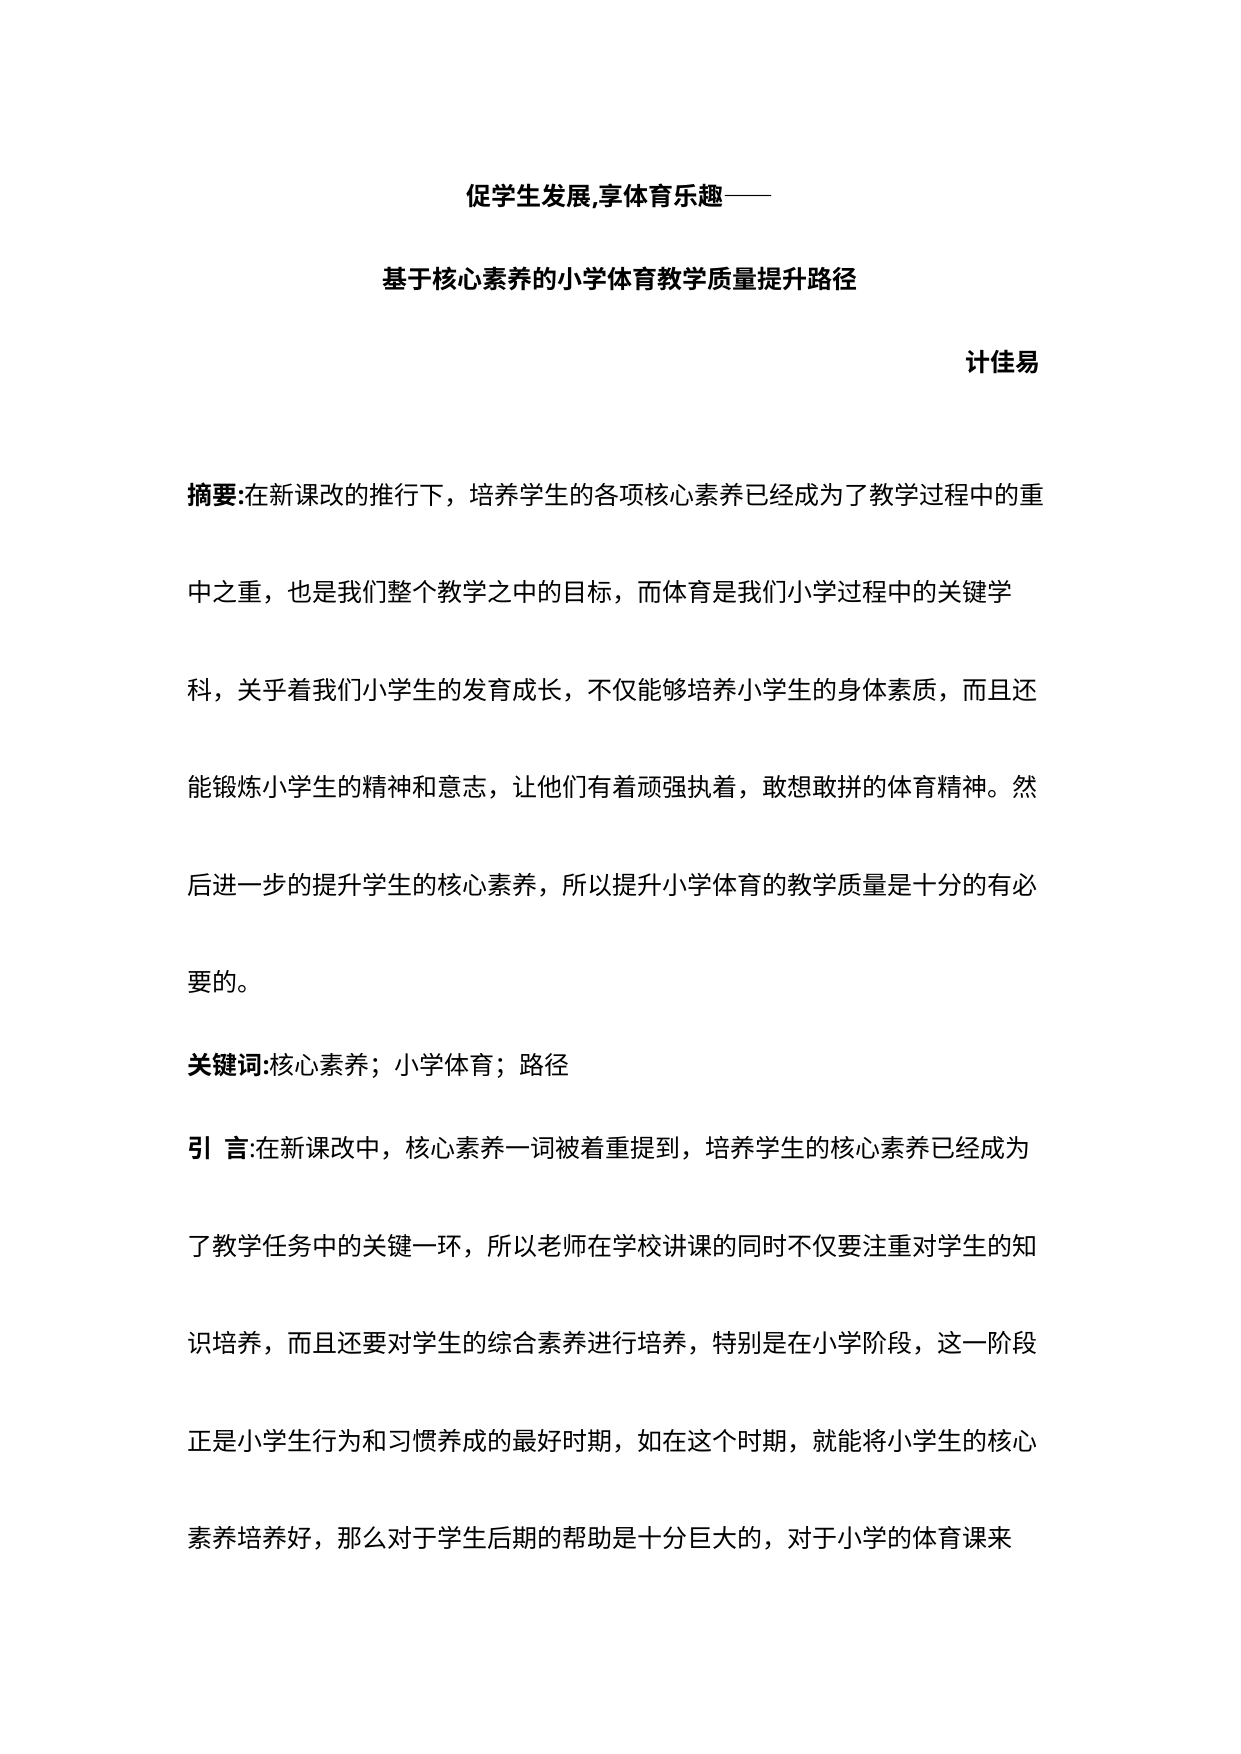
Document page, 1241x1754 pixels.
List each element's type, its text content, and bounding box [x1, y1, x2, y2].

text 促学生发展,享体育乐趣—— [187, 162, 1053, 227]
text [187, 1114, 1053, 1569]
text 计佳易 [187, 328, 1053, 393]
text 关键词:核心素养；小学体育；路径 [187, 1031, 1053, 1096]
text 基于核心素养的小学体育教学质量提升路径 [187, 245, 1053, 310]
text 摘要:在新课改的推行下，培养学生的各项核心素养已经成为了教学过程中的重中之重，也是我们整个教学之中的目标，而体育是我们小学过程中的关键学科，关乎着我们小学生的发育成长，不仅能够培养小学生的身体素质，而且还能锻炼小学生的精神和意志，让他们有着顽强执着，敢想敢拼的体育精神。然后进一步的提升学生的核心素养，所以提升小学体育的教学质量是十分的有必要的。 [187, 461, 1053, 1013]
